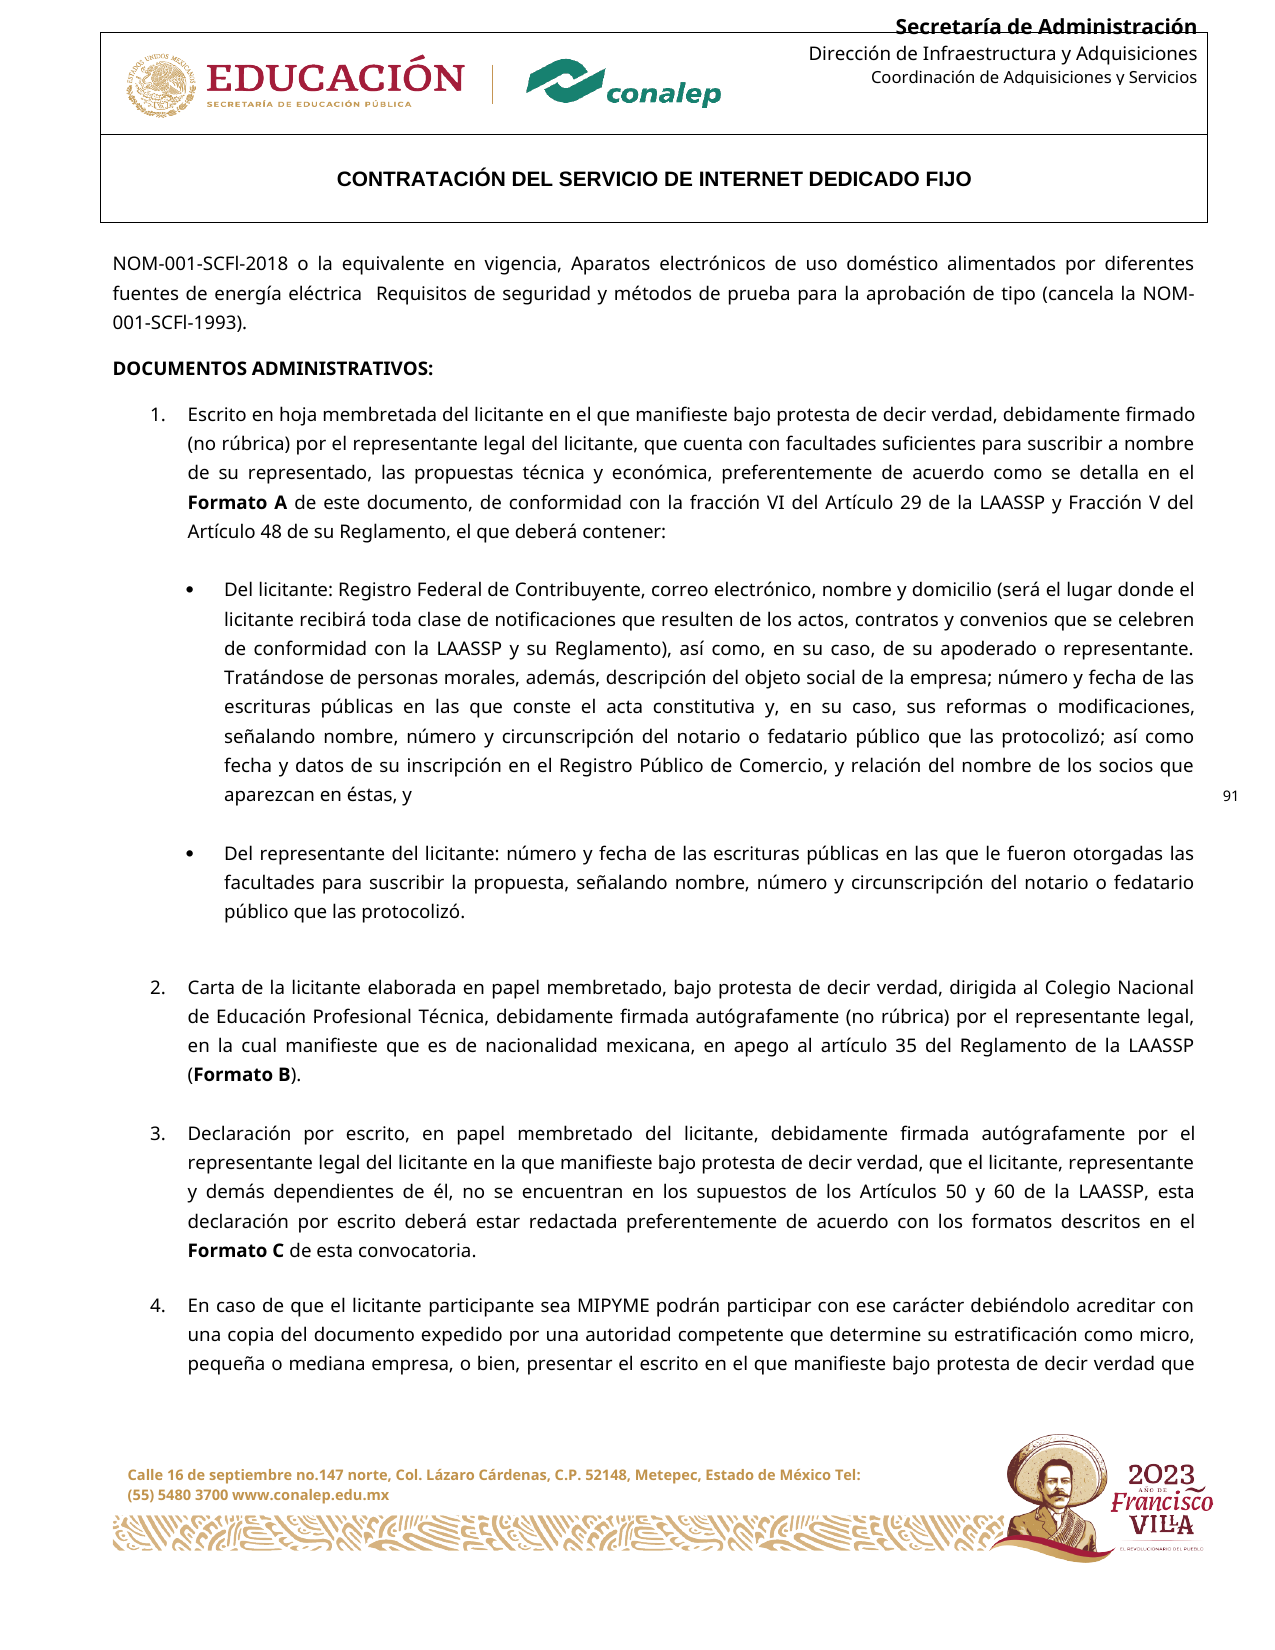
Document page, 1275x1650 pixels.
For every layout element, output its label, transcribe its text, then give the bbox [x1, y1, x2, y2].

picture [112, 1433, 1214, 1563]
text DOCUMENTOS ADMINISTRATIVOS: [112, 355, 1196, 381]
picture [126, 53, 465, 118]
list Declaración por escrito, en papel membretado del licitante, debidamente firmada autógrafamente por el representante legal del licitante en la que manifieste bajo protesta de decir verdad, que el licitante, representante y demás dependientes de él, no se encuentran en los supuestos de los Artículos 50 y 60 de la LAASSP, esta declaración por escrito deberá estar redactada preferentemente de acuerdo con los formatos descritos en el Formato C de esta convocatoria. [150, 1120, 1196, 1263]
text NOM-001-SCFl-2018 o la equivalente en vigencia, Aparatos electrónicos de uso doméstico alimentados por diferentes fuentes de energía eléctrica ­ Requisitos de seguridad y métodos de prueba para la aprobación de tipo (cancela la NOM-001-SCFl-1993). [112, 251, 1196, 335]
list Carta de la licitante elaborada en papel membretado, bajo protesta de decir verdad, dirigida al Colegio Nacional de Educación Profesional Técnica, debidamente firmada autógrafamente (no rúbrica) por el representante legal, en la cual manifieste que es de nacionalidad mexicana, en apego al artículo 35 del Reglamento de la LAASSP (Formato B). [150, 974, 1196, 1087]
list Escrito en hoja membretada del licitante en el que manifieste bajo protesta de decir verdad, debidamente firmado (no rúbrica) por el representante legal del licitante, que cuenta con facultades suficientes para suscribir a nombre de su representado, las propuestas técnica y económica, preferentemente de acuerdo como se detalla en el Formato A de este documento, de conformidad con la fracción VI del Artículo 29 de la LAASSP y Fracción V del Artículo 48 de su Reglamento, el que deberá contener: [150, 401, 1196, 544]
picture [508, 46, 758, 119]
list Del representante del licitante: número y fecha de las escrituras públicas en las que le fueron otorgadas las facultades para suscribir la propuesta, señalando nombre, número y circunscripción del notario o fedatario público que las protocolizó. [186, 840, 1196, 924]
list Del licitante: Registro Federal de Contribuyente, correo electrónico, nombre y domicilio (será el lugar donde el licitante recibirá toda clase de notificaciones que resulten de los actos, contratos y convenios que se celebren de conformidad con la LAASSP y su Reglamento), así como, en su caso, de su apoderado o representante. Tratándose de personas morales, además, descripción del objeto social de la empresa; número y fecha de las escrituras públicas en las que conste el acta constitutiva y, en su caso, sus reformas o modificaciones, señalando nombre, número y circunscripción del notario o fedatario público que las protocolizó; así como fecha y datos de su inscripción en el Registro Público de Comercio, y relación del nombre de los socios que aparezcan en éstas, y [186, 577, 1196, 807]
